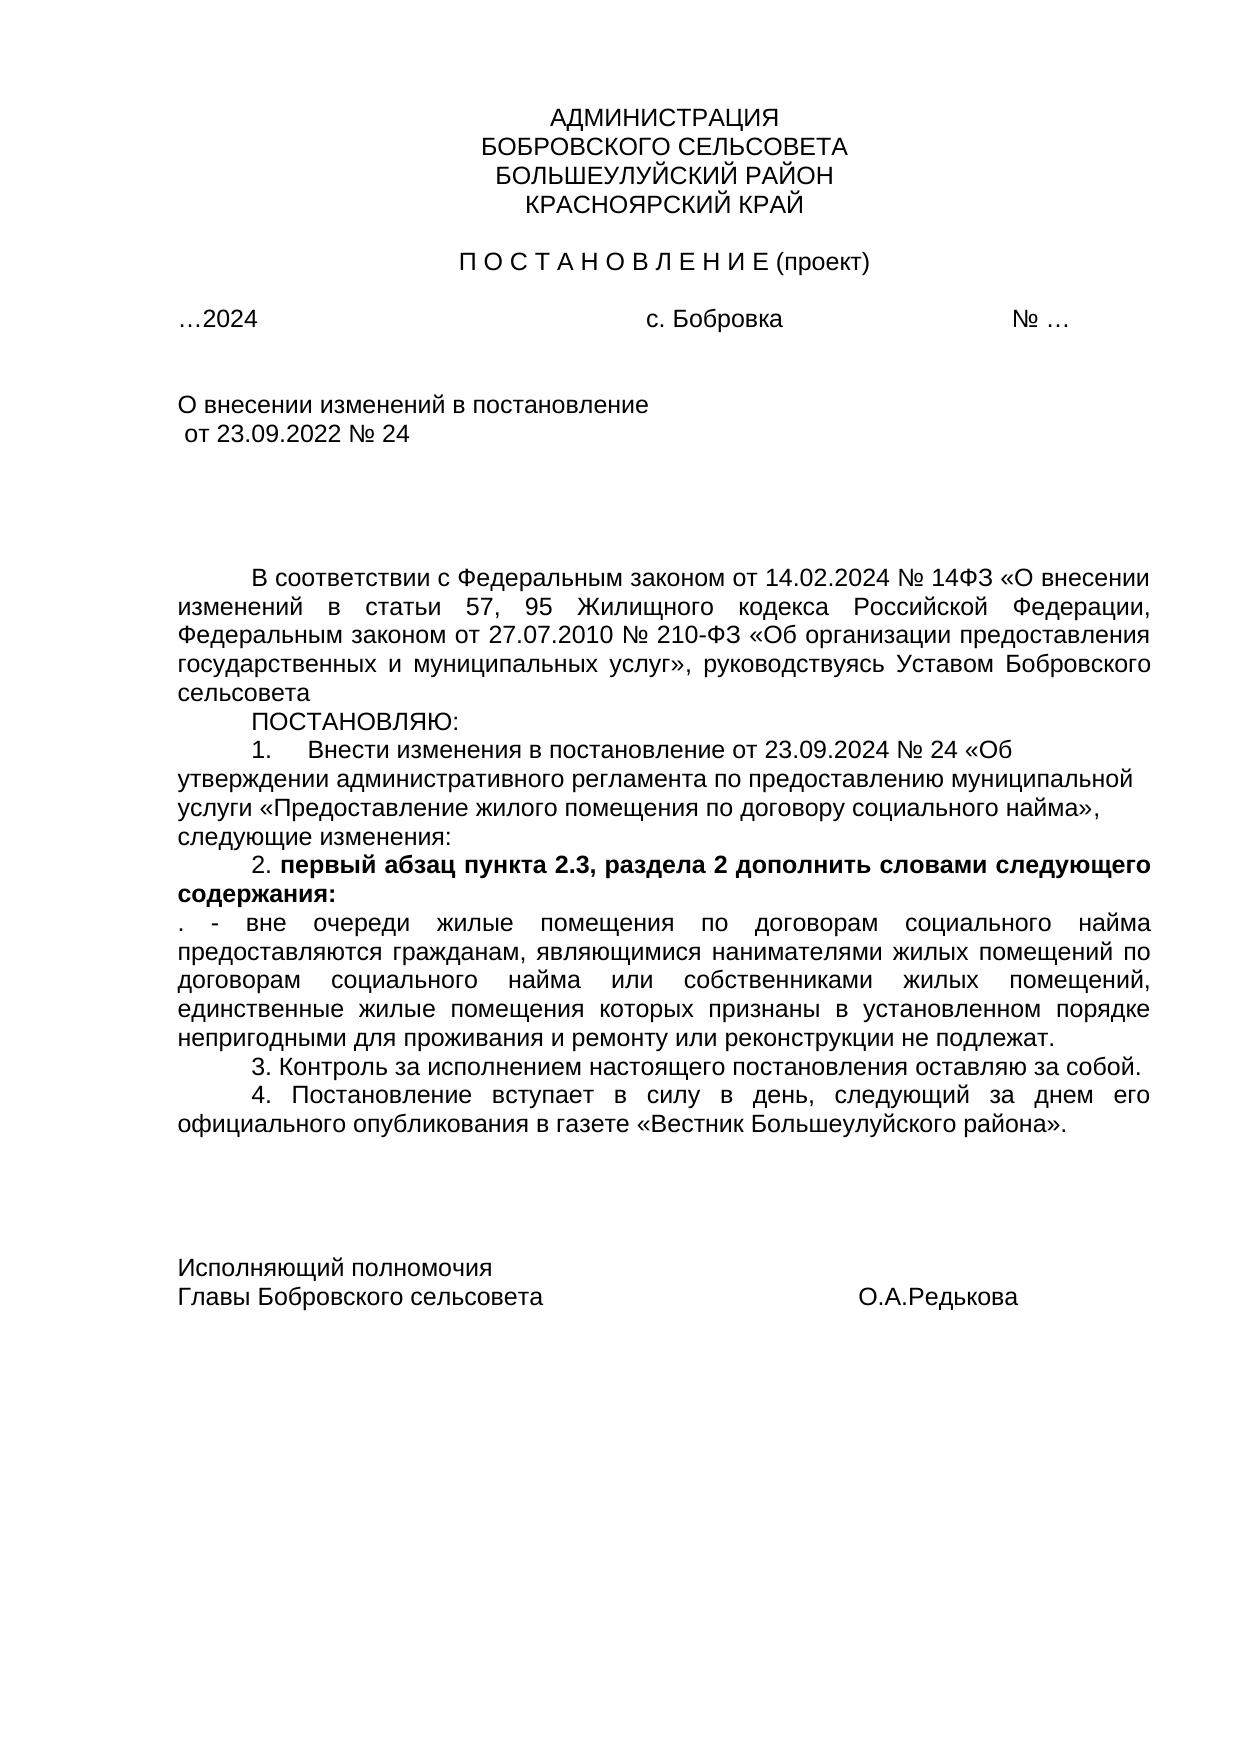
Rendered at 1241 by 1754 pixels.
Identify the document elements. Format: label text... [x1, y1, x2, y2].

text О внесении изменений в постановление [177, 390, 1152, 419]
text В соответствии с Федеральным законом от 14.02.2024 № 14ФЗ «О внесении изменений в статьи 57, 95 Жилищного кодекса Российской Федерации, Федеральным законом от 27.07.2010 № 210-ФЗ «Об организации предоставления государственных и муниципальных услуг», руководствуясь Уставом Бобровского сельсовета [177, 563, 1152, 706]
text 2. первый абзац пункта 2.3, раздела 2 дополнить словами следующего содержания: [177, 850, 1152, 908]
text Главы Бобровского сельсовета О.А.Редькова [177, 1281, 1152, 1310]
text БОЛЬШЕУЛУЙСКИЙ РАЙОН [177, 161, 1152, 190]
text П О С Т А Н О В Л Е Н И Е (проект) [177, 247, 1152, 276]
text Исполняющий полномочия [177, 1253, 1152, 1281]
text утверждении административного регламента по предоставлению муниципальной услуги «Предоставление жилого помещения по договору социального найма», следующие изменения: [177, 764, 1152, 850]
text КРАСНОЯРСКИЙ КРАЙ [177, 190, 1152, 218]
text …2024 с. Бобровка № … [177, 304, 1152, 333]
text БОБРОВСКОГО СЕЛЬСОВЕТА [177, 132, 1152, 161]
text 4. Постановление вступает в силу в день, следующий за днем его официального опубликования в газете «Вестник Большеулуйского района». [177, 1080, 1152, 1138]
text от 23.09.2022 № 24 [177, 419, 1152, 448]
text 3. Контроль за исполнением настоящего постановления оставляю за собой. [177, 1051, 1152, 1080]
list Внести изменения в постановление от 23.09.2024 № 24 «Об [251, 735, 1152, 764]
text АДМИНИСТРАЦИЯ [177, 103, 1152, 132]
text ПОСТАНОВЛЯЮ: [177, 706, 1152, 735]
text . - вне очереди жилые помещения по договорам социального найма предоставляются гражданам, являющимися нанимателями жилых помещений по договорам социального найма или собственниками жилых помещений, единственные жилые помещения которых признаны в установленном порядке непригодными для проживания и ремонту или реконструкции не подлежат. [177, 908, 1152, 1051]
